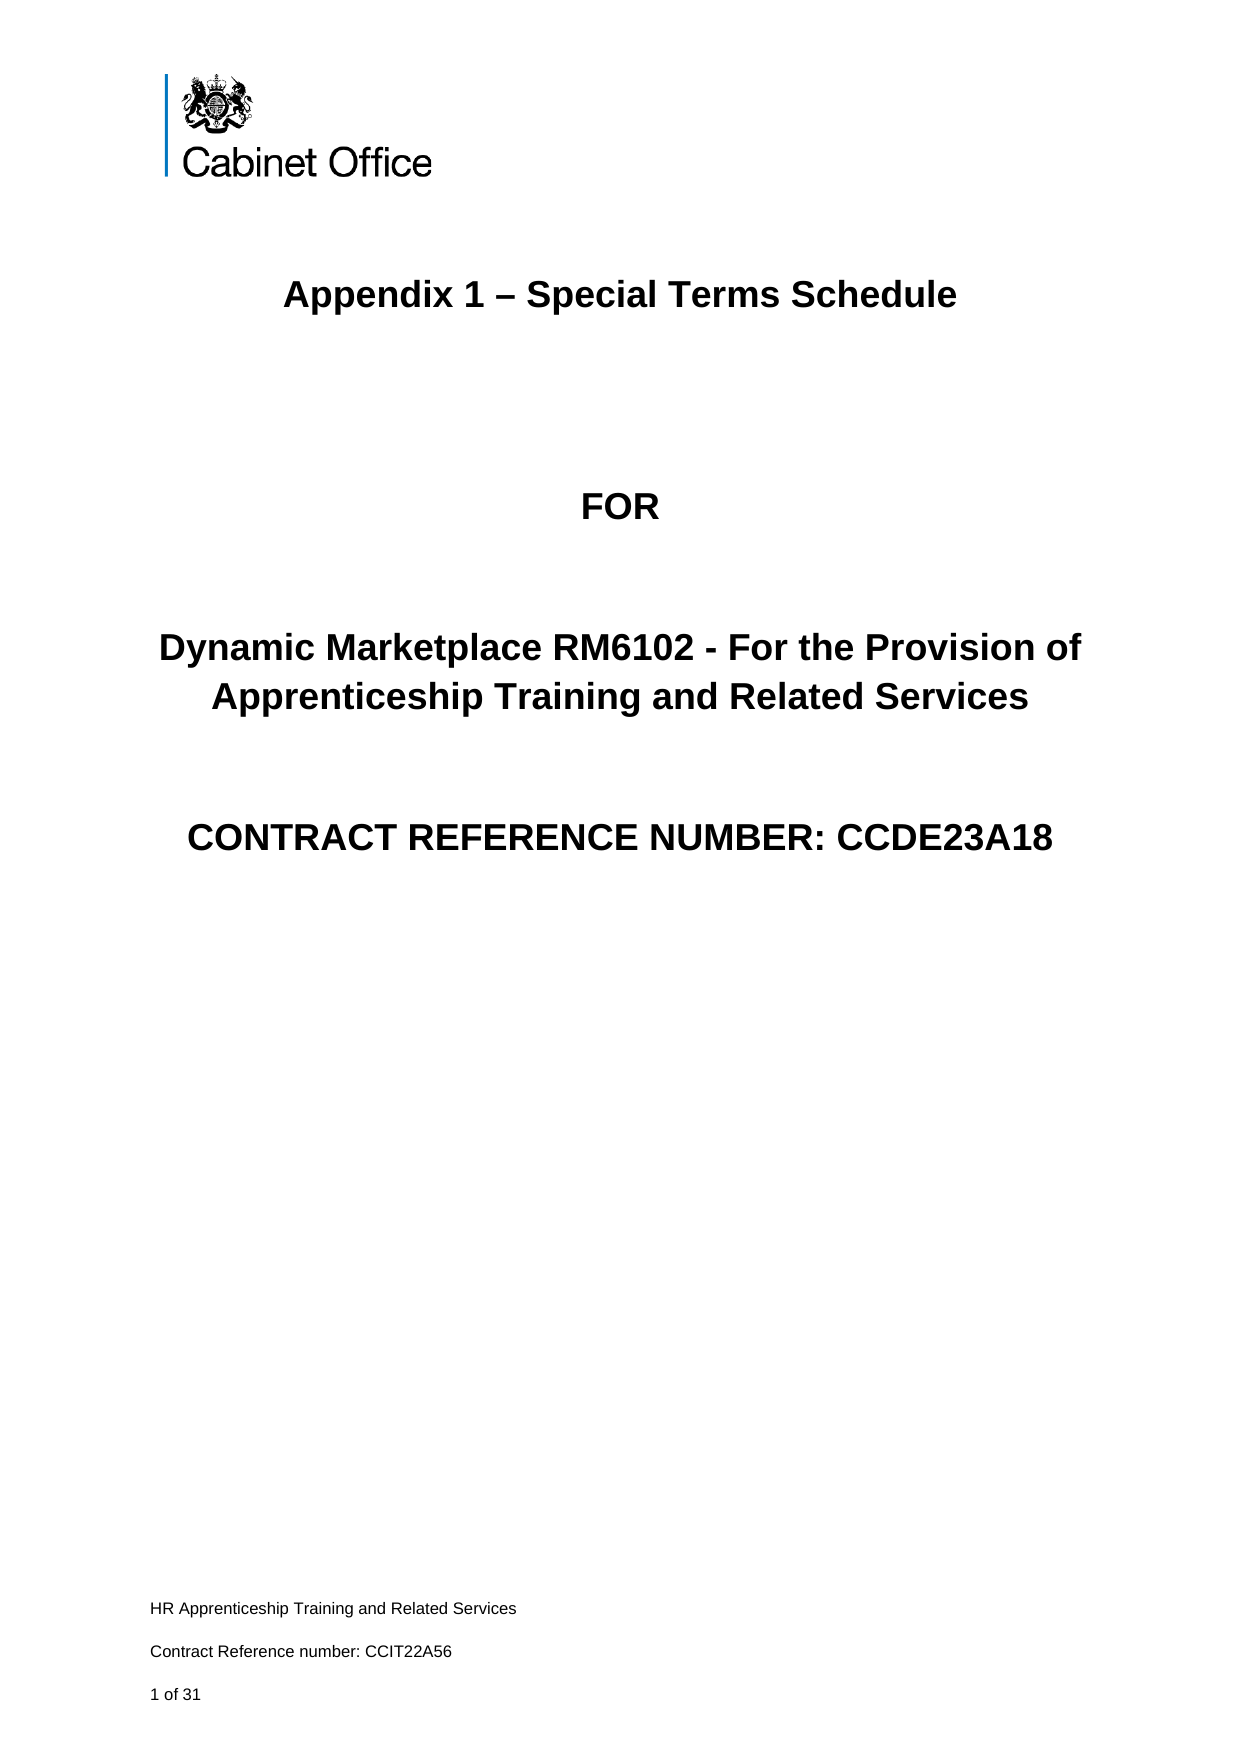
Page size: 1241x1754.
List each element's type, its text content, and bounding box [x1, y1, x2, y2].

text Dynamic Marketplace RM6102 - For the Provision of Apprenticeship Training and Related Services [150, 625, 1090, 717]
text CONTRACT REFERENCE NUMBER: CCDE23A18 [150, 815, 1090, 858]
picture [164, 74, 432, 177]
text Appendix 1 – Special Terms Schedule [150, 273, 1090, 316]
text FOR [150, 484, 1090, 527]
